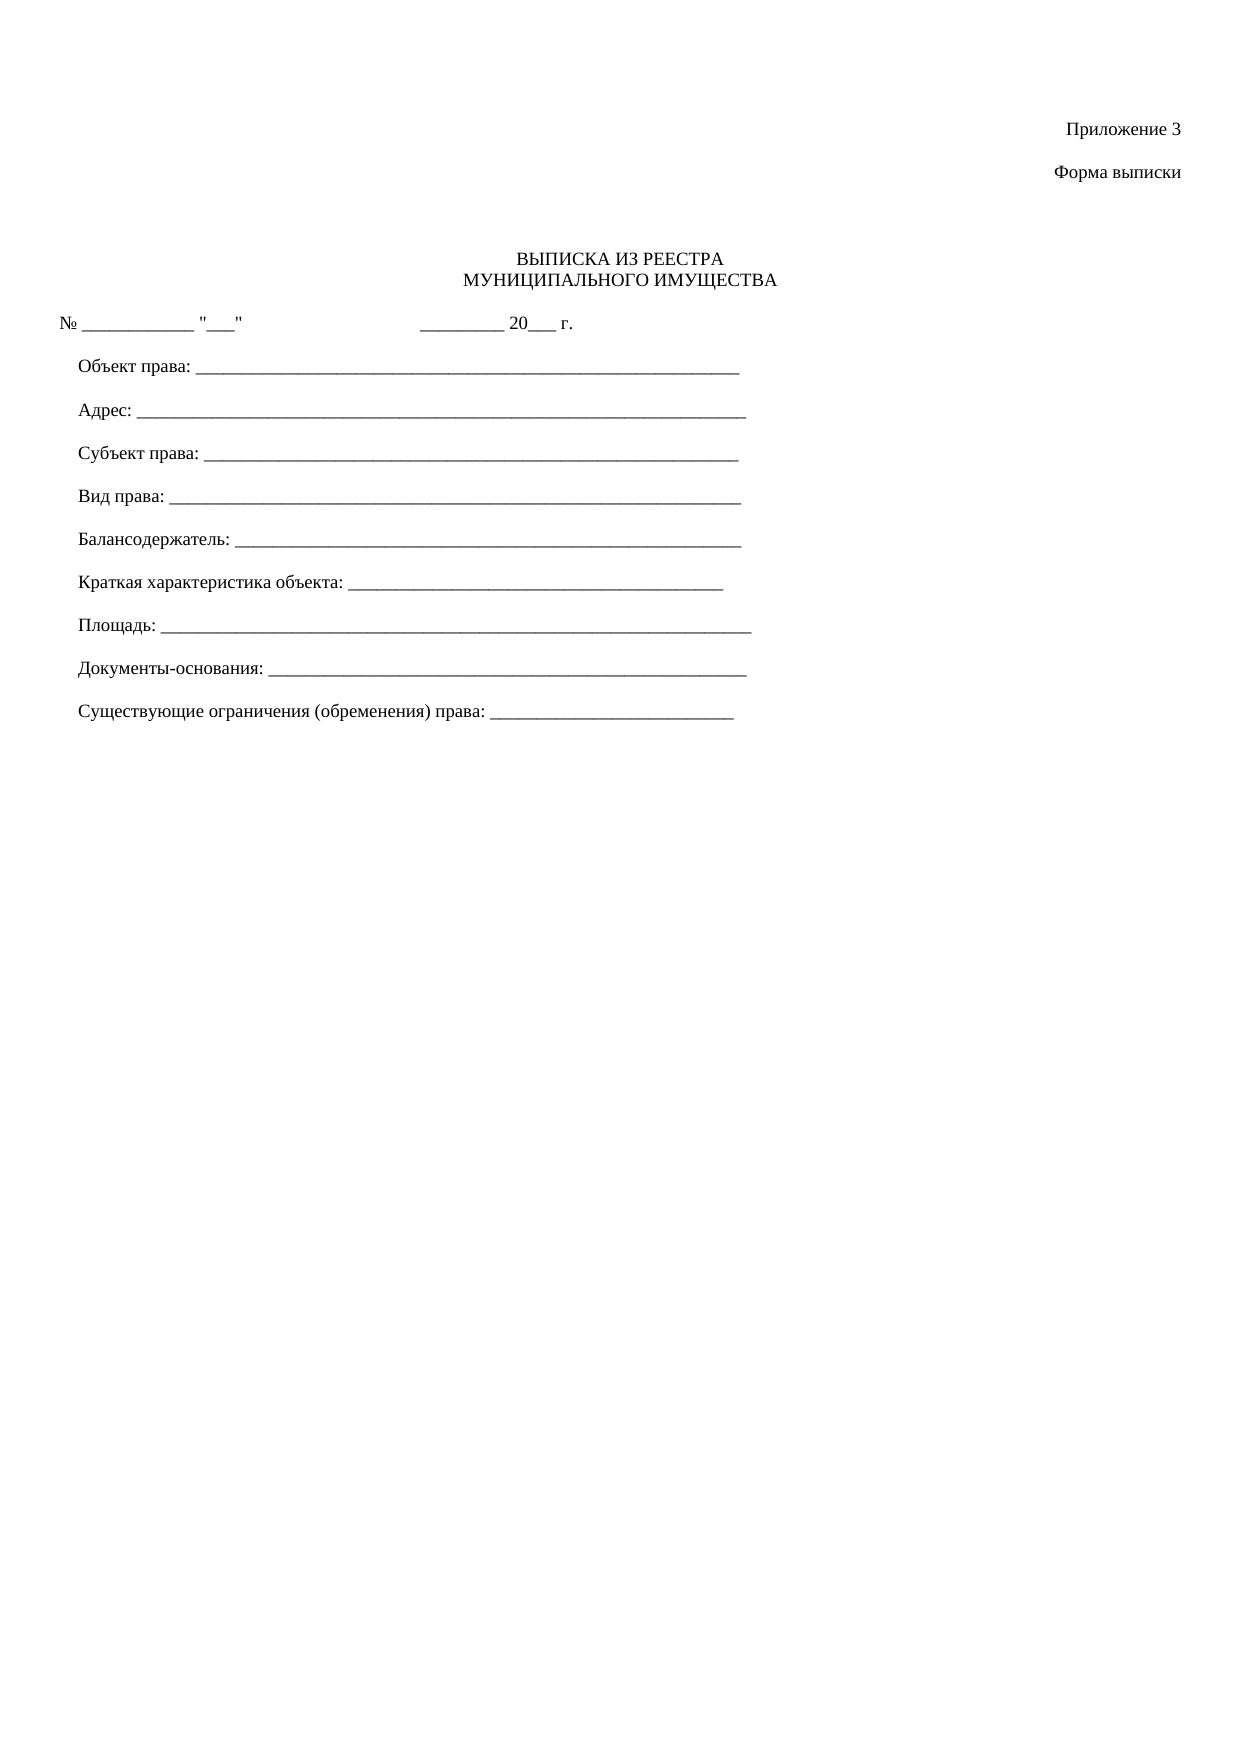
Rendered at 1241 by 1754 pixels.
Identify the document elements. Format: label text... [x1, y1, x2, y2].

text Приложение 3 [59, 118, 1181, 140]
text Объект права: __________________________________________________________ [59, 355, 1181, 377]
text Вид права: _____________________________________________________________ [59, 485, 1181, 506]
text Площадь: _______________________________________________________________ [59, 614, 1181, 636]
text Форма выписки [59, 161, 1181, 183]
text Краткая характеристика объекта: ________________________________________ [59, 571, 1181, 592]
text Балансодержатель: ______________________________________________________ [59, 528, 1181, 549]
text Существующие ограничения (обременения) права: __________________________ [59, 700, 1181, 722]
text Документы-основания: ___________________________________________________ [59, 657, 1181, 679]
text № ____________ "___" _________ 20___ г. [59, 312, 1181, 334]
text Адрес: _________________________________________________________________ [59, 398, 1181, 420]
text ВЫПИСКА ИЗ РЕЕСТРА [59, 247, 1181, 269]
text Субъект права: _________________________________________________________ [59, 442, 1181, 463]
text МУНИЦИПАЛЬНОГО ИМУЩЕСТВА [59, 269, 1181, 291]
